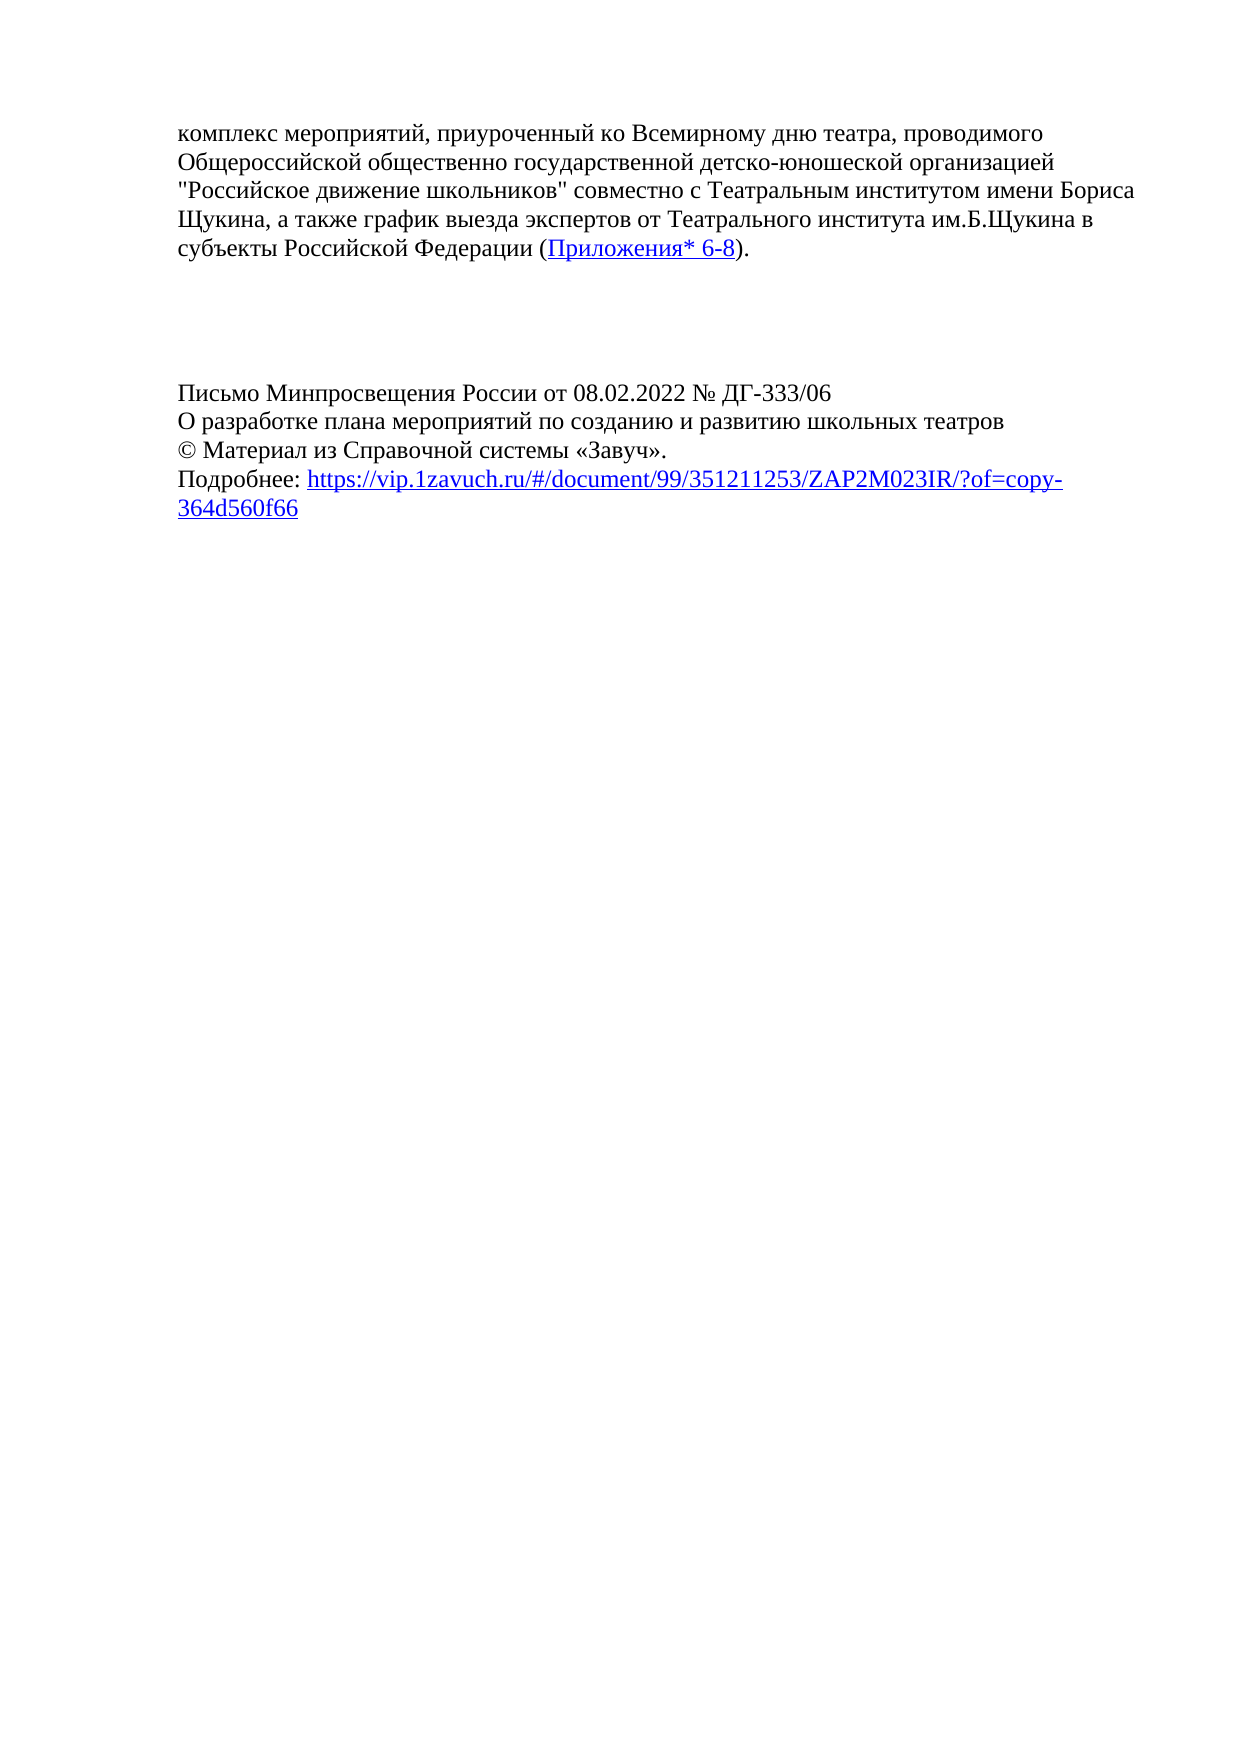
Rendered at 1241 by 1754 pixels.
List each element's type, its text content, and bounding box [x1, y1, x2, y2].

text Письмо Минпросвещения России от 08.02.2022 № ДГ-333/06 О разработке плана мероприятий по созданию и развитию школьных театров © Материал из Справочной системы «Завуч». Подробнее: https://vip.1zavuch.ru/#/document/99/351211253/ZAP2M023IR/?of=copy-364d560f66 [177, 349, 1152, 521]
text комплекс мероприятий, приуроченный ко Всемирному дню театра, проводимого Общероссийской общественно государственной детско-юношеской организацией "Российское движение школьников" совместно с Театральным институтом имени Бориса Щукина, а также график выезда экспертов от Театрального института им.Б.Щукина в субъекты Российской Федерации (Приложения* 6-8). [177, 118, 1152, 262]
